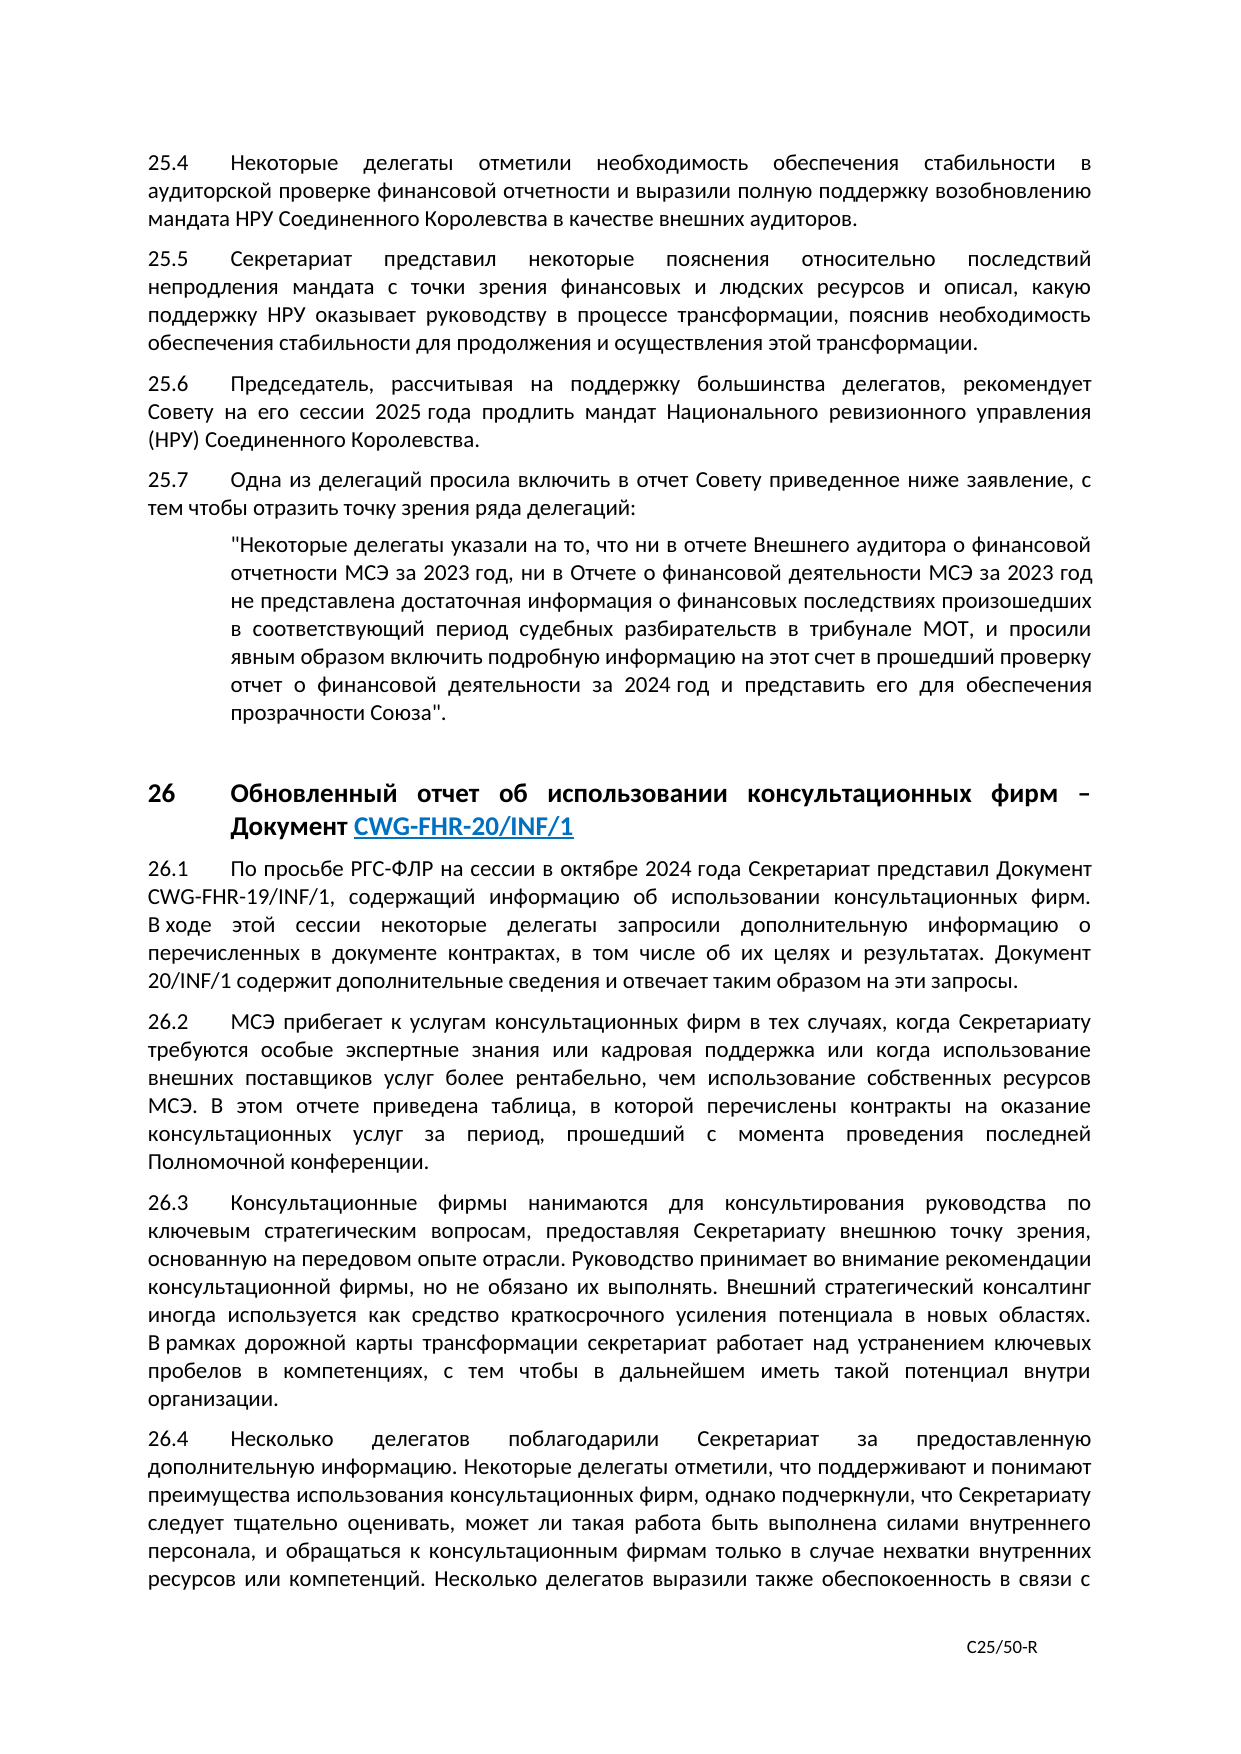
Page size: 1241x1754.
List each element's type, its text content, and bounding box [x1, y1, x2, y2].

subtitle 26 Обновленный отчет об использовании консультационных фирм – Документ CWG-FHR-20/INF/1 [148, 776, 1092, 842]
text 25.5 Секретариат представил некоторые пояснения относительно последствий непродления мандата с точки зрения финансовых и людских ресурсов и описал, какую поддержку НРУ оказывает руководству в процессе трансформации, пояснив необходимость обеспечения стабильности для продолжения и осуществления этой трансформации. [148, 244, 1092, 356]
text 26.2 МСЭ прибегает к услугам консультационных фирм в тех случаях, когда Секретариату требуются особые экспертные знания или кадровая поддержка или когда использование внешних поставщиков услуг более рентабельно, чем использование собственных ресурсов МСЭ. В этом отчете приведена таблица, в которой перечислены контракты на оказание консультационных услуг за период, прошедший с момента проведения последней Полномочной конференции. [148, 1007, 1092, 1175]
text 26.1 По просьбе РГС-ФЛР на сессии в октябре 2024 года Секретариат представил Документ CWG-FHR-19/INF/1, содержащий информацию об использовании консультационных фирм. В ходе этой сессии некоторые делегаты запросили дополнительную информацию о перечисленных в документе контрактах, в том числе об их целях и результатах. Документ 20/INF/1 содержит дополнительные сведения и отвечает таким образом на эти запросы. [148, 854, 1092, 994]
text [148, 1424, 1092, 1592]
text 25.7 Одна из делегаций просила включить в отчет Совету приведенное ниже заявление, с тем чтобы отразить точку зрения ряда делегаций: [148, 465, 1092, 521]
text 25.4 Некоторые делегаты отметили необходимость обеспечения стабильности в аудиторской проверке финансовой отчетности и выразили полную поддержку возобновлению мандата НРУ Соединенного Королевства в качестве внешних аудиторов. [148, 148, 1092, 232]
text 25.6 Председатель, рассчитывая на поддержку большинства делегатов, рекомендует Совету на его сессии 2025 года продлить мандат Национального ревизионного управления (НРУ) Соединенного Королевства. [148, 369, 1092, 453]
text "Некоторые делегаты указали на то, что ни в отчете Внешнего аудитора о финансовой отчетности МСЭ за 2023 год, ни в Отчете о финансовой деятельности МСЭ за 2023 год не представлена достаточная информация о финансовых последствиях произошедших в соответствующий период судебных разбирательств в трибунале МОТ, и просили явным образом включить подробную информацию на этот счет в прошедший проверку отчет о финансовой деятельности за 2024 год и представить его для обеспечения прозрачности Союза". [148, 530, 1092, 726]
text 26.3 Консультационные фирмы нанимаются для консультирования руководства по ключевым стратегическим вопросам, предоставляя Секретариату внешнюю точку зрения, основанную на передовом опыте отрасли. Руководство принимает во внимание рекомендации консультационной фирмы, но не обязано их выполнять. Внешний стратегический консалтинг иногда используется как средство краткосрочного усиления потенциала в новых областях. В рамках дорожной карты трансформации секретариат работает над устранением ключевых пробелов в компетенциях, с тем чтобы в дальнейшем иметь такой потенциал внутри организации. [148, 1188, 1092, 1412]
